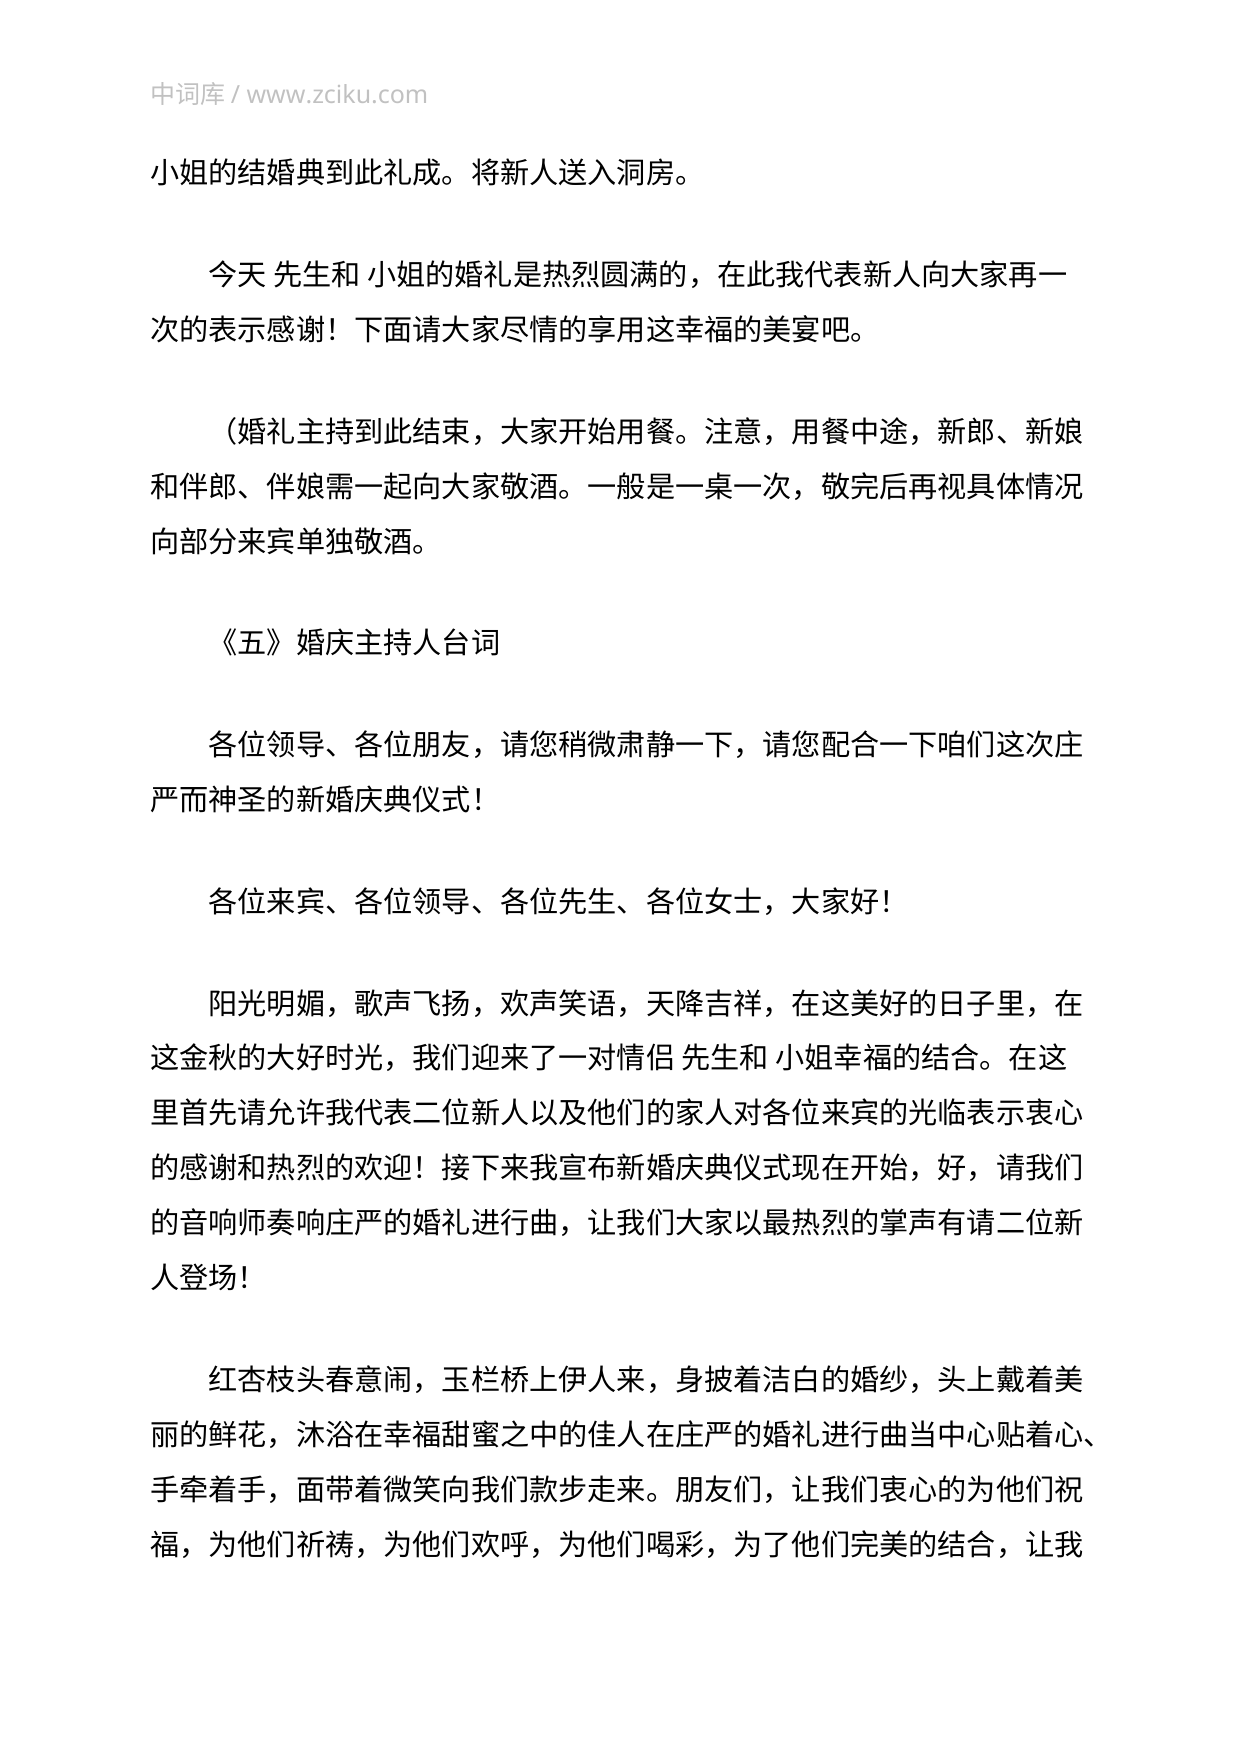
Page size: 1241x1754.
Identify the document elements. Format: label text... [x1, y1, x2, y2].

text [150, 1356, 1090, 1563]
text 各位领导、各位朋友，请您稍微肃静一下，请您配合一下咱们这次庄严而神圣的新婚庆典仪式！ [150, 722, 1090, 819]
text 阳光明媚，歌声飞扬，欢声笑语，天降吉祥，在这美好的日子里，在这金秋的大好时光，我们迎来了一对情侣 先生和 小姐幸福的结合。在这里首先请允许我代表二位新人以及他们的家人对各位来宾的光临表示衷心的感谢和热烈的欢迎！接下来我宣布新婚庆典仪式现在开始，好，请我们的音响师奏响庄严的婚礼进行曲，让我们大家以最热烈的掌声有请二位新人登场！ [150, 980, 1090, 1297]
text 今天 先生和 小姐的婚礼是热烈圆满的，在此我代表新人向大家再一次的表示感谢！下面请大家尽情的享用这幸福的美宴吧。 [150, 252, 1090, 349]
text 《五》婚庆主持人台词 [150, 620, 1090, 662]
text （婚礼主持到此结束，大家开始用餐。注意，用餐中途，新郎、新娘和伴郎、伴娘需一起向大家敬酒。一般是一桌一次，敬完后再视具体情况向部分来宾单独敬酒。 [150, 408, 1090, 561]
text 各位来宾、各位领导、各位先生、各位女士，大家好！ [150, 878, 1090, 921]
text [150, 150, 1090, 192]
